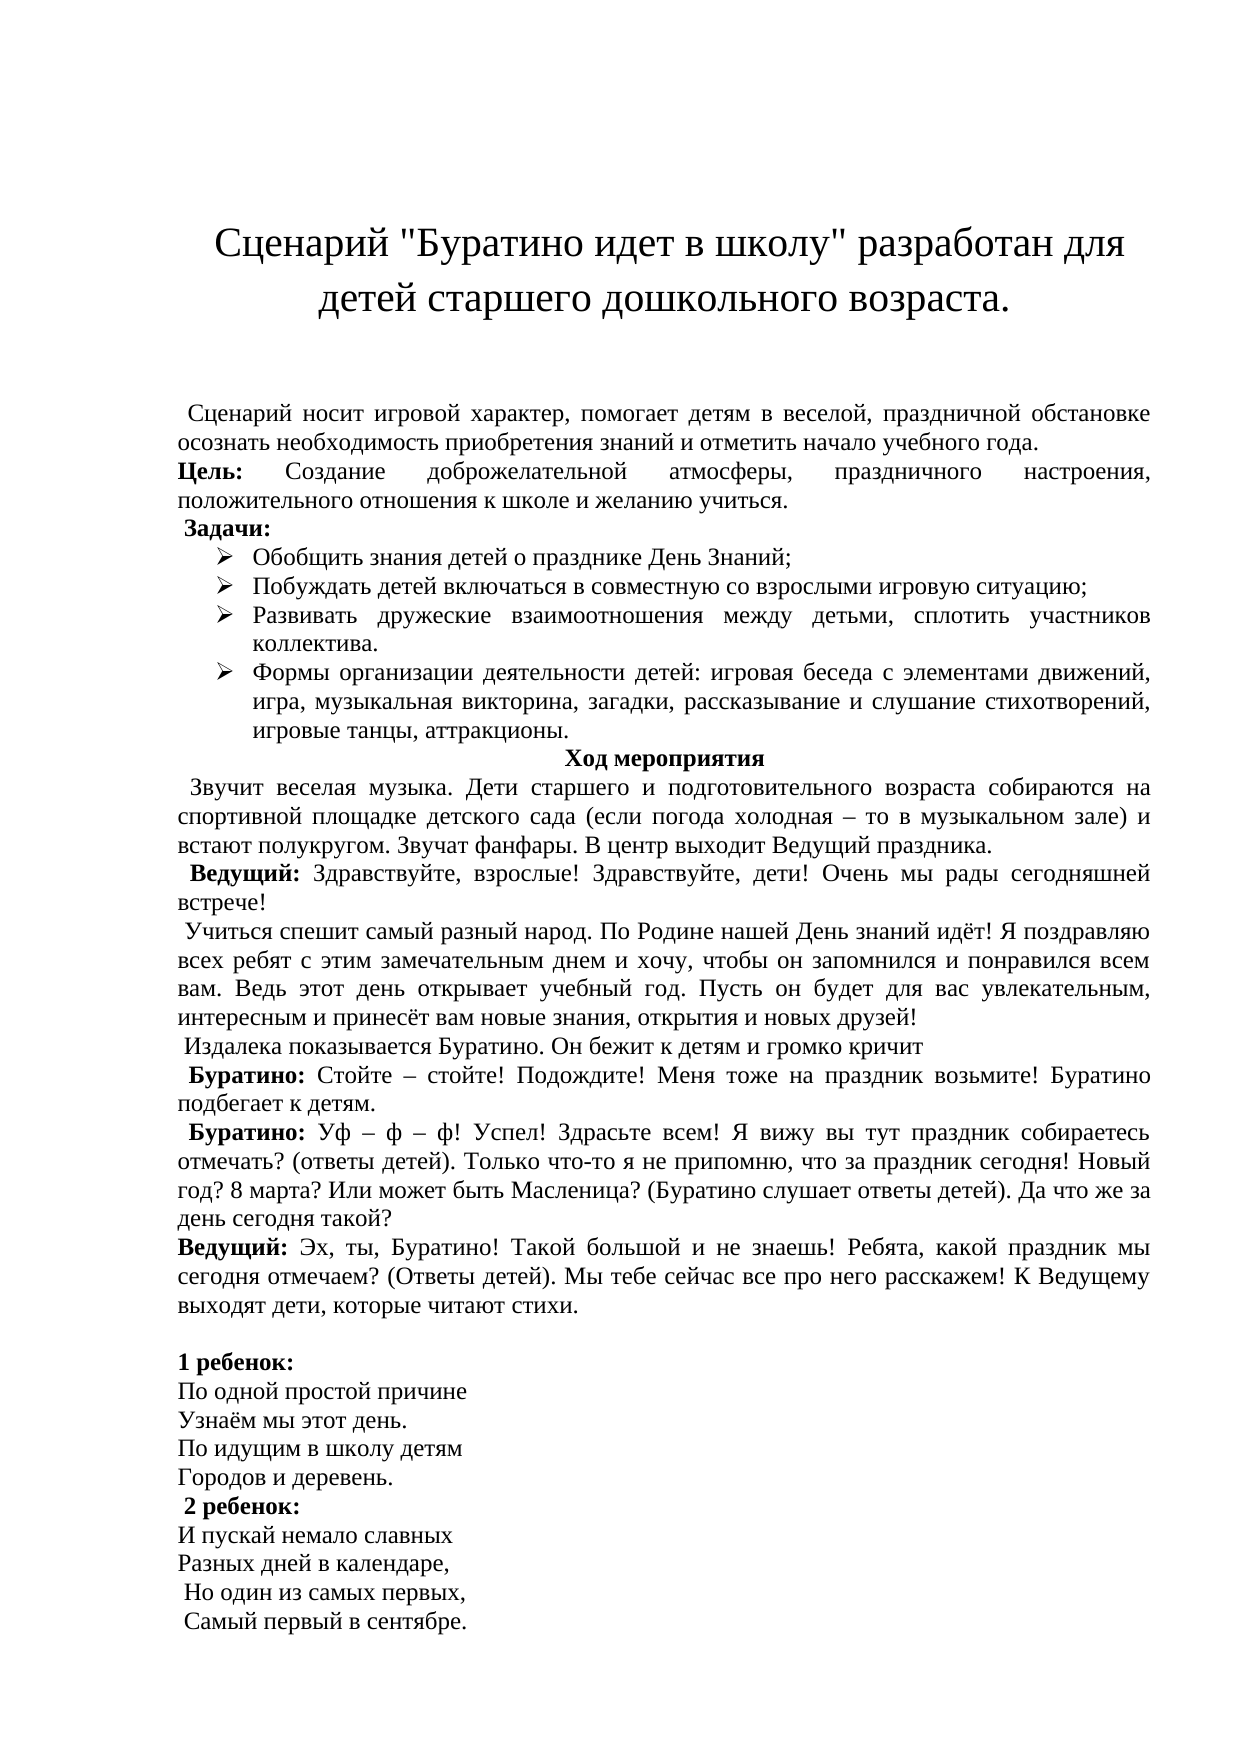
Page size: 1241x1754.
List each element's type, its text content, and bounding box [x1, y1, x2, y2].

text Издалека показывается Буратино. Он бежит к детям и громко кричит [177, 1031, 1152, 1060]
text Задачи: [177, 513, 1152, 542]
text Городов и деревень. [177, 1462, 1152, 1491]
list Формы организации деятельности детей: игровая беседа с элементами движений, игра, музыкальная викторина, загадки, рассказывание и слушание стихотворений, игровые танцы, аттракционы. [215, 657, 1152, 743]
text И пускай немало славных [177, 1520, 1152, 1548]
text Сценарий "Буратино идет в школу" разработан для детей старшего дошкольного возраста. [177, 218, 1152, 321]
text Сценарий носит игровой характер, помогает детям в веселой, праздничной обстановке осознать необходимость приобретения знаний и отметить начало учебного года. [177, 398, 1152, 456]
list Обобщить знания детей о празднике День Знаний; [215, 542, 1152, 571]
text Звучит веселая музыка. Дети старшего и подготовительного возраста собираются на спортивной площадке детского сада (если погода холодная – то в музыкальном зале) и встают полукругом. Звучат фанфары. В центр выходит Ведущий праздника. [177, 772, 1152, 858]
text Ведущий: Эх, ты, Буратино! Такой большой и не знаешь! Ребята, какой праздник мы сегодня отмечаем? (Ответы детей). Мы тебе сейчас все про него расскажем! К Ведущему выходят дети, которые читают стихи. [177, 1232, 1152, 1318]
text Учиться спешит самый разный народ. По Родине нашей День знаний идёт! Я поздравляю всех ребят с этим замечательным днем и хочу, чтобы он запомнился и понравился всем вам. Ведь этот день открывает учебный год. Пусть он будет для вас увлекательным, интересным и принесёт вам новые знания, открытия и новых друзей! [177, 916, 1152, 1031]
list Развивать дружеские взаимоотношения между детьми, сплотить участников коллектива. [215, 600, 1152, 657]
text Ход мероприятия [177, 743, 1152, 772]
text 2 ребенок: [177, 1491, 1152, 1520]
text Но один из самых первых, [177, 1577, 1152, 1606]
text Узнаём мы этот день. [177, 1405, 1152, 1433]
text По одной простой причине [177, 1376, 1152, 1405]
text По идущим в школу детям [177, 1433, 1152, 1462]
text Самый первый в сентябре. [177, 1606, 1152, 1635]
text Буратино: Уф – ф – ф! Успел! Здрасьте всем! Я вижу вы тут праздник собираетесь отмечать? (ответы детей). Только что-то я не припомню, что за праздник сегодня! Новый год? 8 марта? Или может быть Масленица? (Буратино слушает ответы детей). Да что же за день сегодня такой? [177, 1117, 1152, 1232]
text Ведущий: Здравствуйте, взрослые! Здравствуйте, дети! Очень мы рады сегодняшней встрече! [177, 858, 1152, 916]
text Цель: Создание доброжелательной атмосферы, праздничного настроения, положительного отношения к школе и желанию учиться. [177, 456, 1152, 513]
text Разных дней в календаре, [177, 1548, 1152, 1577]
text Буратино: Стойте – стойте! Подождите! Меня тоже на праздник возьмите! Буратино подбегает к детям. [177, 1060, 1152, 1117]
list Побуждать детей включаться в совместную со взрослыми игровую ситуацию; [215, 571, 1152, 600]
text 1 ребенок: [177, 1347, 1152, 1376]
